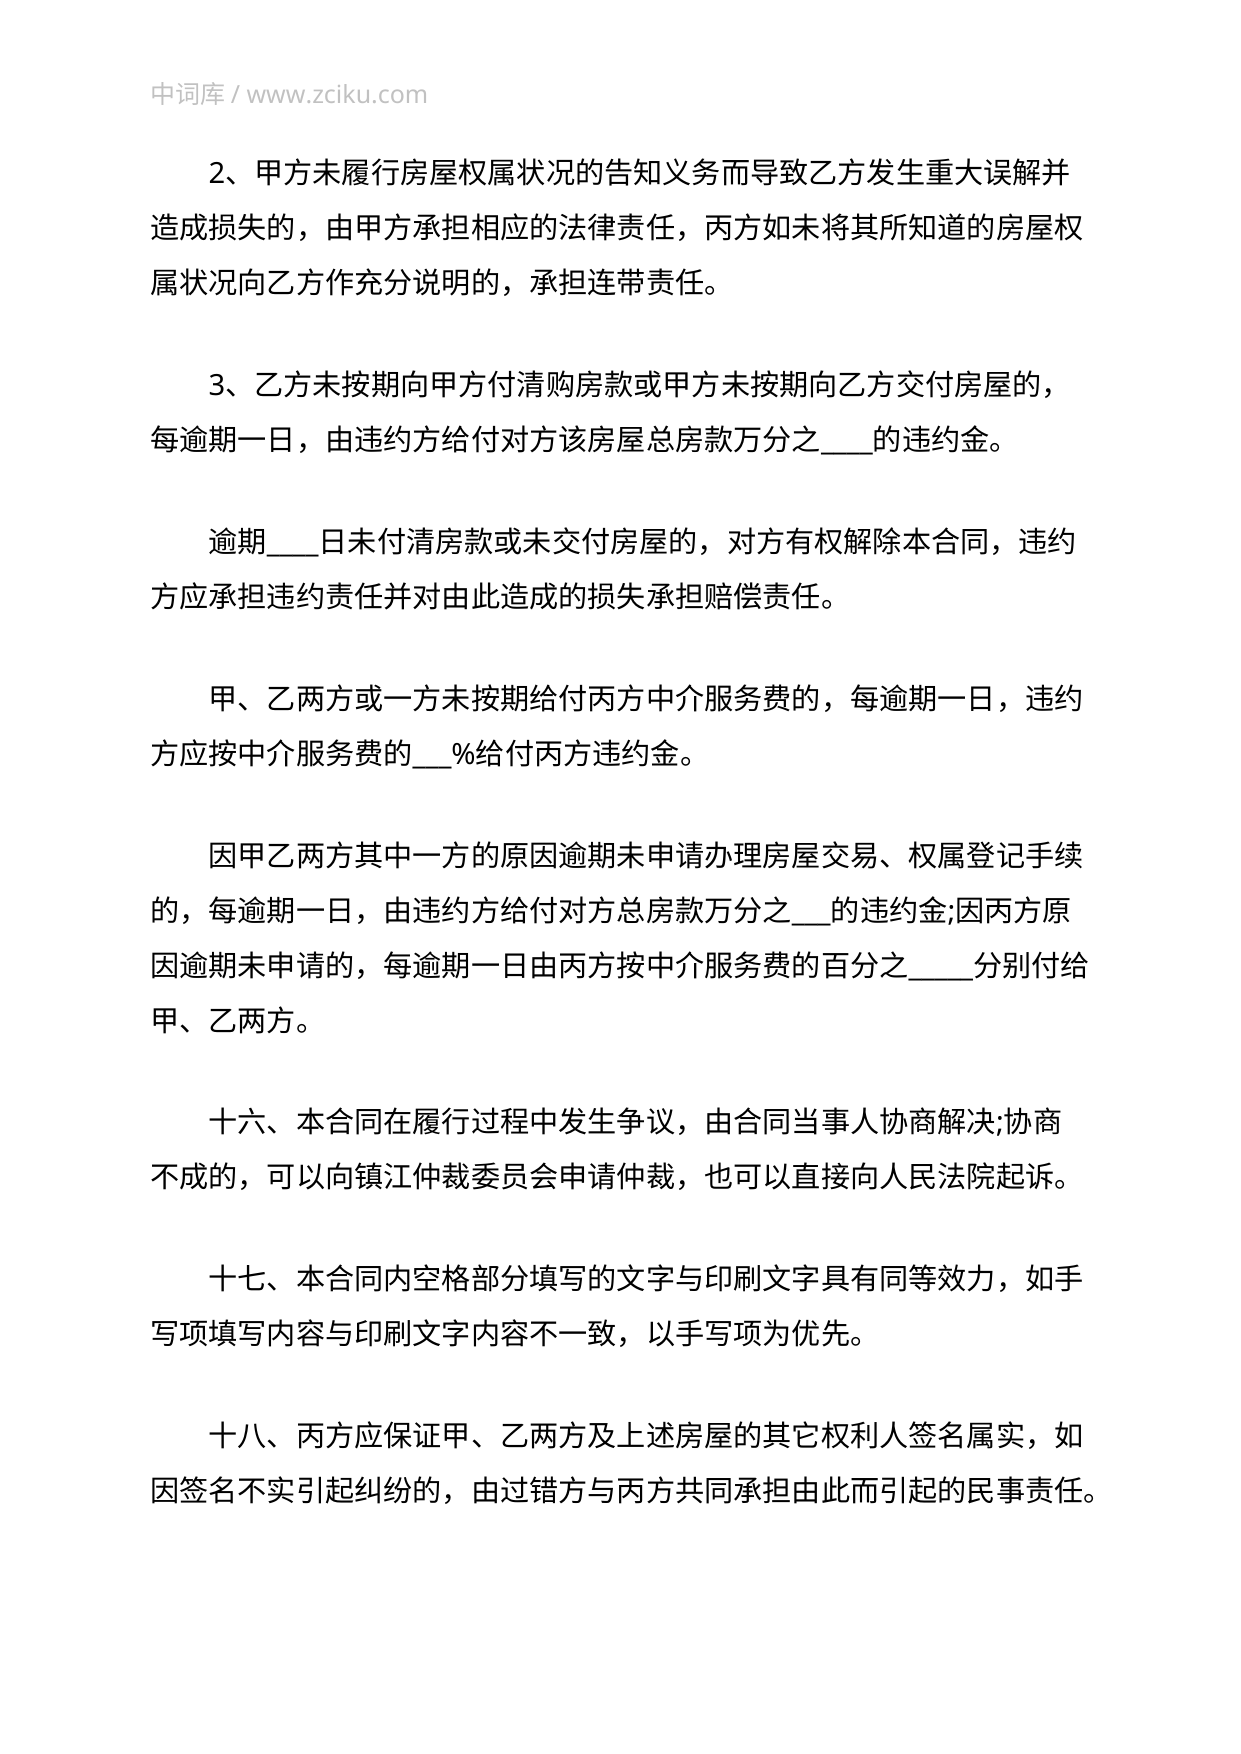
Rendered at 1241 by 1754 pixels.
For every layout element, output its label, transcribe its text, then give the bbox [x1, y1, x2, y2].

text 十八、丙方应保证甲、乙两方及上述房屋的其它权利人签名属实，如因签名不实引起纠纷的，由过错方与丙方共同承担由此而引起的民事责任。 [150, 1412, 1090, 1509]
text 十六、本合同在履行过程中发生争议，由合同当事人协商解决;协商不成的，可以向镇江仲裁委员会申请仲裁，也可以直接向人民法院起诉。 [150, 1099, 1090, 1196]
text 十七、本合同内空格部分填写的文字与印刷文字具有同等效力，如手写项填写内容与印刷文字内容不一致，以手写项为优先。 [150, 1256, 1090, 1353]
text 因甲乙两方其中一方的原因逾期未申请办理房屋交易、权属登记手续的，每逾期一日，由违约方给付对方总房款万分之___的违约金;因丙方原因逾期未申请的，每逾期一日由丙方按中介服务费的百分之_____分别付给甲、乙两方。 [150, 832, 1090, 1039]
text 逾期____日未付清房款或未交付房屋的，对方有权解除本合同，违约方应承担违约责任并对由此造成的损失承担赔偿责任。 [150, 519, 1090, 616]
text 甲、乙两方或一方未按期给付丙方中介服务费的，每逾期一日，违约方应按中介服务费的___%给付丙方违约金。 [150, 675, 1090, 773]
text 3、乙方未按期向甲方付清购房款或甲方未按期向乙方交付房屋的，每逾期一日，由违约方给付对方该房屋总房款万分之____的违约金。 [150, 362, 1090, 459]
text 2、甲方未履行房屋权属状况的告知义务而导致乙方发生重大误解并造成损失的，由甲方承担相应的法律责任，丙方如未将其所知道的房屋权属状况向乙方作充分说明的，承担连带责任。 [150, 150, 1090, 302]
